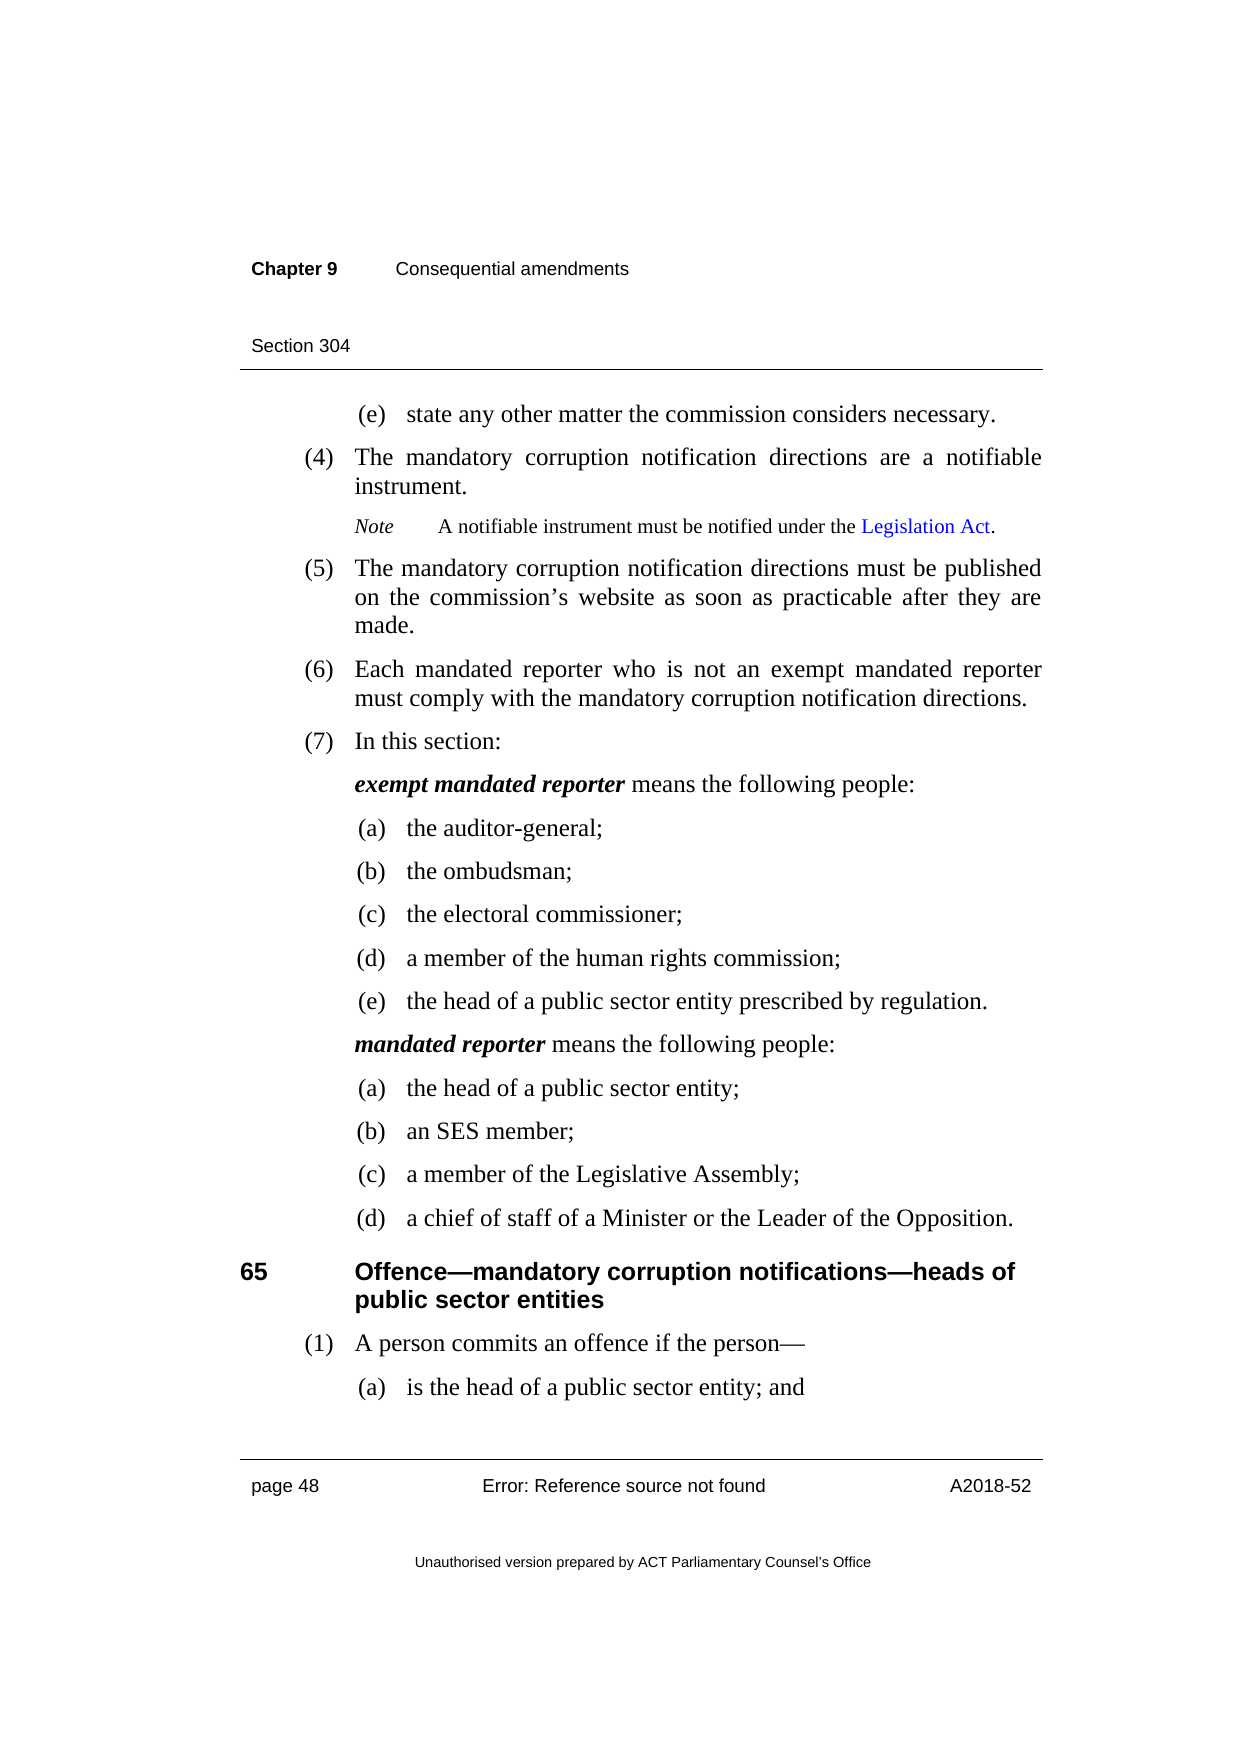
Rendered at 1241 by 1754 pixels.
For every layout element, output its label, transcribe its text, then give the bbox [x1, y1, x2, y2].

text 65 Offence—mandatory corruption notifications—heads of public sector entities [240, 1256, 1042, 1314]
text (c) the electoral commissioner; [240, 899, 1042, 928]
text (4) The mandatory corruption notification directions are a notifiable instrument. [240, 442, 1042, 500]
text (7) In this section: [240, 726, 1042, 755]
text (5) The mandatory corruption notification directions must be published on the commission’s website as soon as practicable after they are made. [240, 553, 1042, 639]
text (b) an SES member; [240, 1116, 1042, 1145]
text exempt mandated reporter means the following people: [354, 769, 1042, 798]
text (b) the ombudsman; [240, 856, 1042, 885]
text (c) a member of the Legislative Assembly; [240, 1159, 1042, 1188]
text (a) the head of a public sector entity; [240, 1073, 1042, 1101]
text Note A notifiable instrument must be notified under the Legislation Act. [354, 514, 1042, 538]
text (e) the head of a public sector entity prescribed by regulation. [240, 986, 1042, 1015]
text (d) a member of the human rights commission; [240, 943, 1042, 971]
text (a) is the head of a public sector entity; and [240, 1372, 1042, 1401]
text (1) A person commits an offence if the person— [240, 1328, 1042, 1357]
text (d) a chief of staff of a Minister or the Leader of the Opposition. [240, 1203, 1042, 1231]
text (6) Each mandated reporter who is not an exempt mandated reporter must comply with the mandatory corruption notification directions. [240, 654, 1042, 711]
text mandated reporter means the following people: [354, 1029, 1042, 1058]
text (a) the auditor-general; [240, 813, 1042, 841]
text (e) state any other matter the commission considers necessary. [240, 399, 1042, 428]
